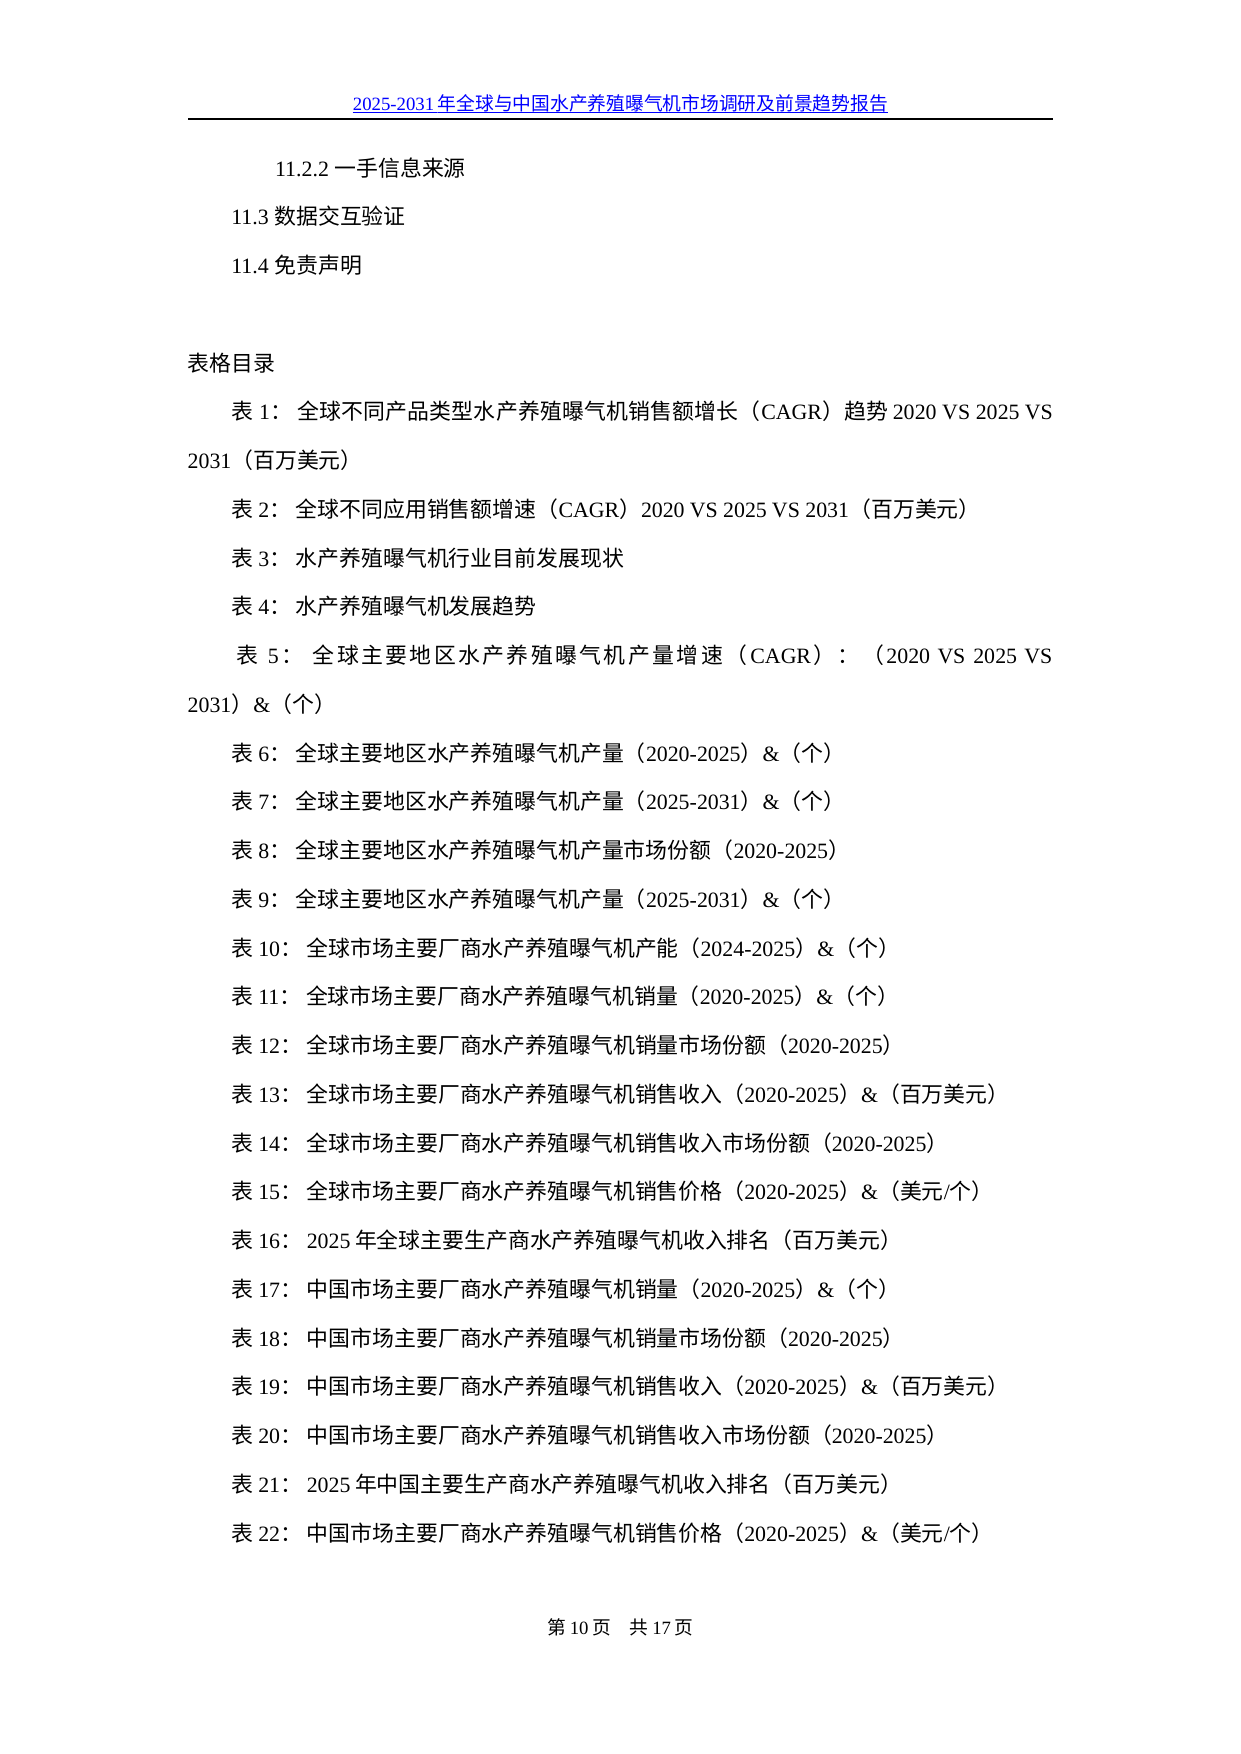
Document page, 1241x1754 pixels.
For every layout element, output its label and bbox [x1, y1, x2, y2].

text [187, 150, 1053, 1548]
